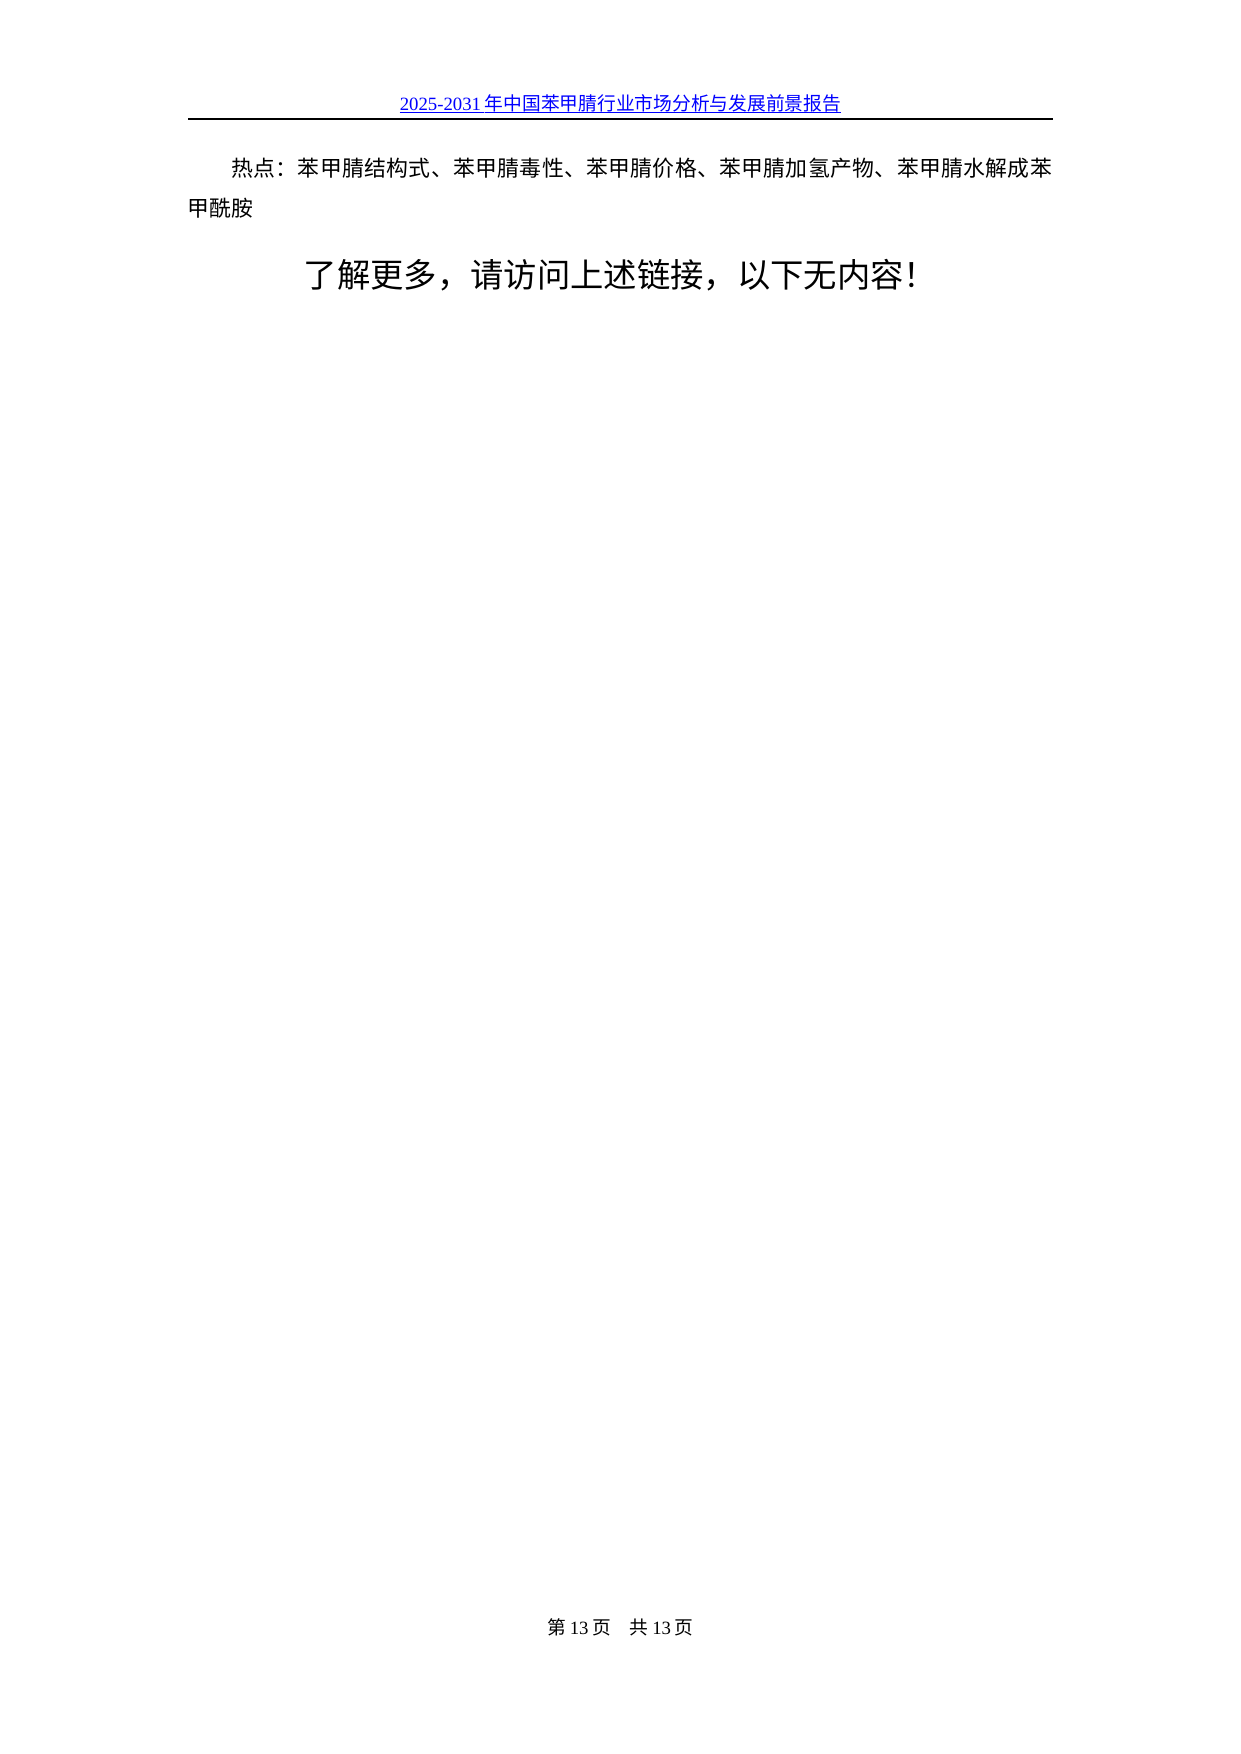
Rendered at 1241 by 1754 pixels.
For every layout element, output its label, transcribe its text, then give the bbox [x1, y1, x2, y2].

title 了解更多，请访问上述链接，以下无内容！ [187, 241, 1053, 306]
text 热点：苯甲腈结构式、苯甲腈毒性、苯甲腈价格、苯甲腈加氢产物、苯甲腈水解成苯甲酰胺 [187, 150, 1053, 223]
